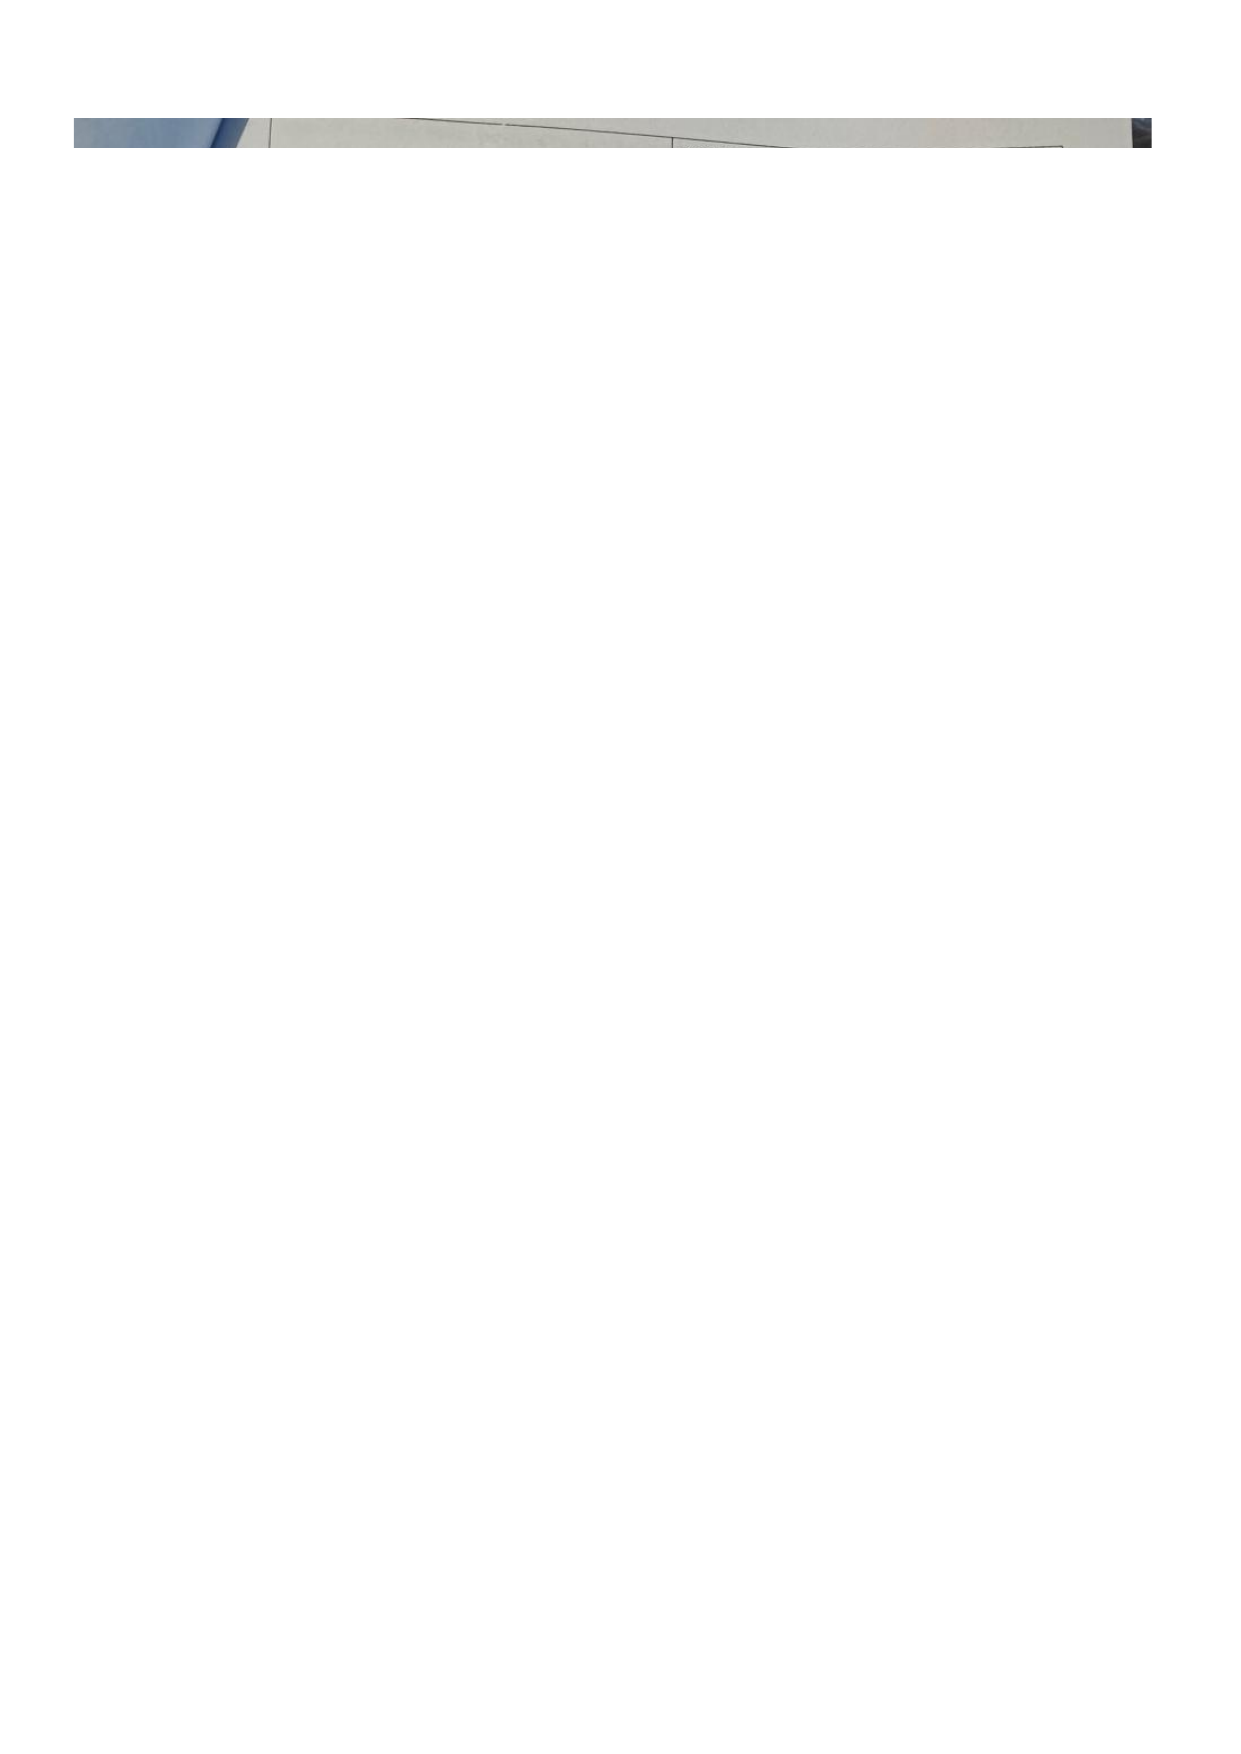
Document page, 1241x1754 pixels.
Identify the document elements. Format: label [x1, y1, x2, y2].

picture [73, 118, 1152, 148]
